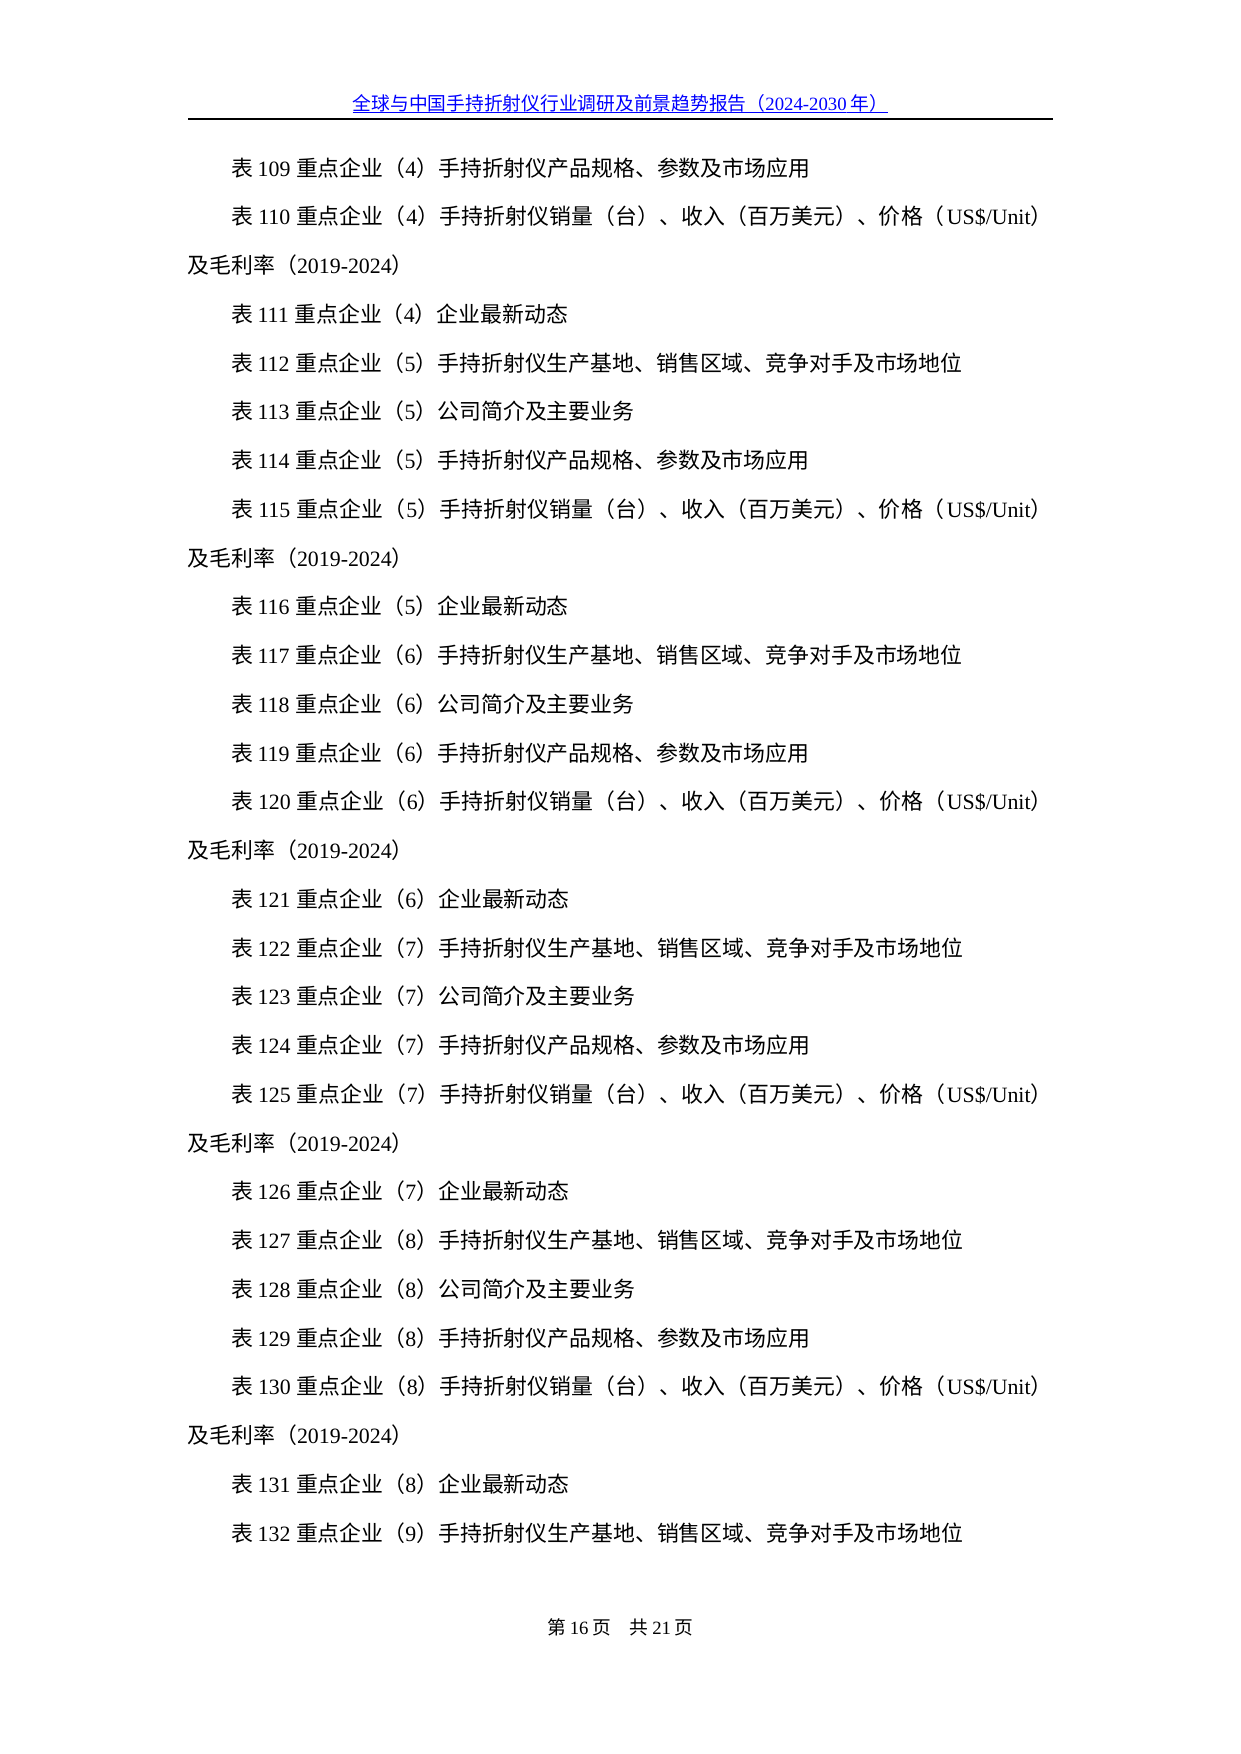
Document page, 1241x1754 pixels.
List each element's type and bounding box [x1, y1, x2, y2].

text [187, 150, 1053, 1548]
